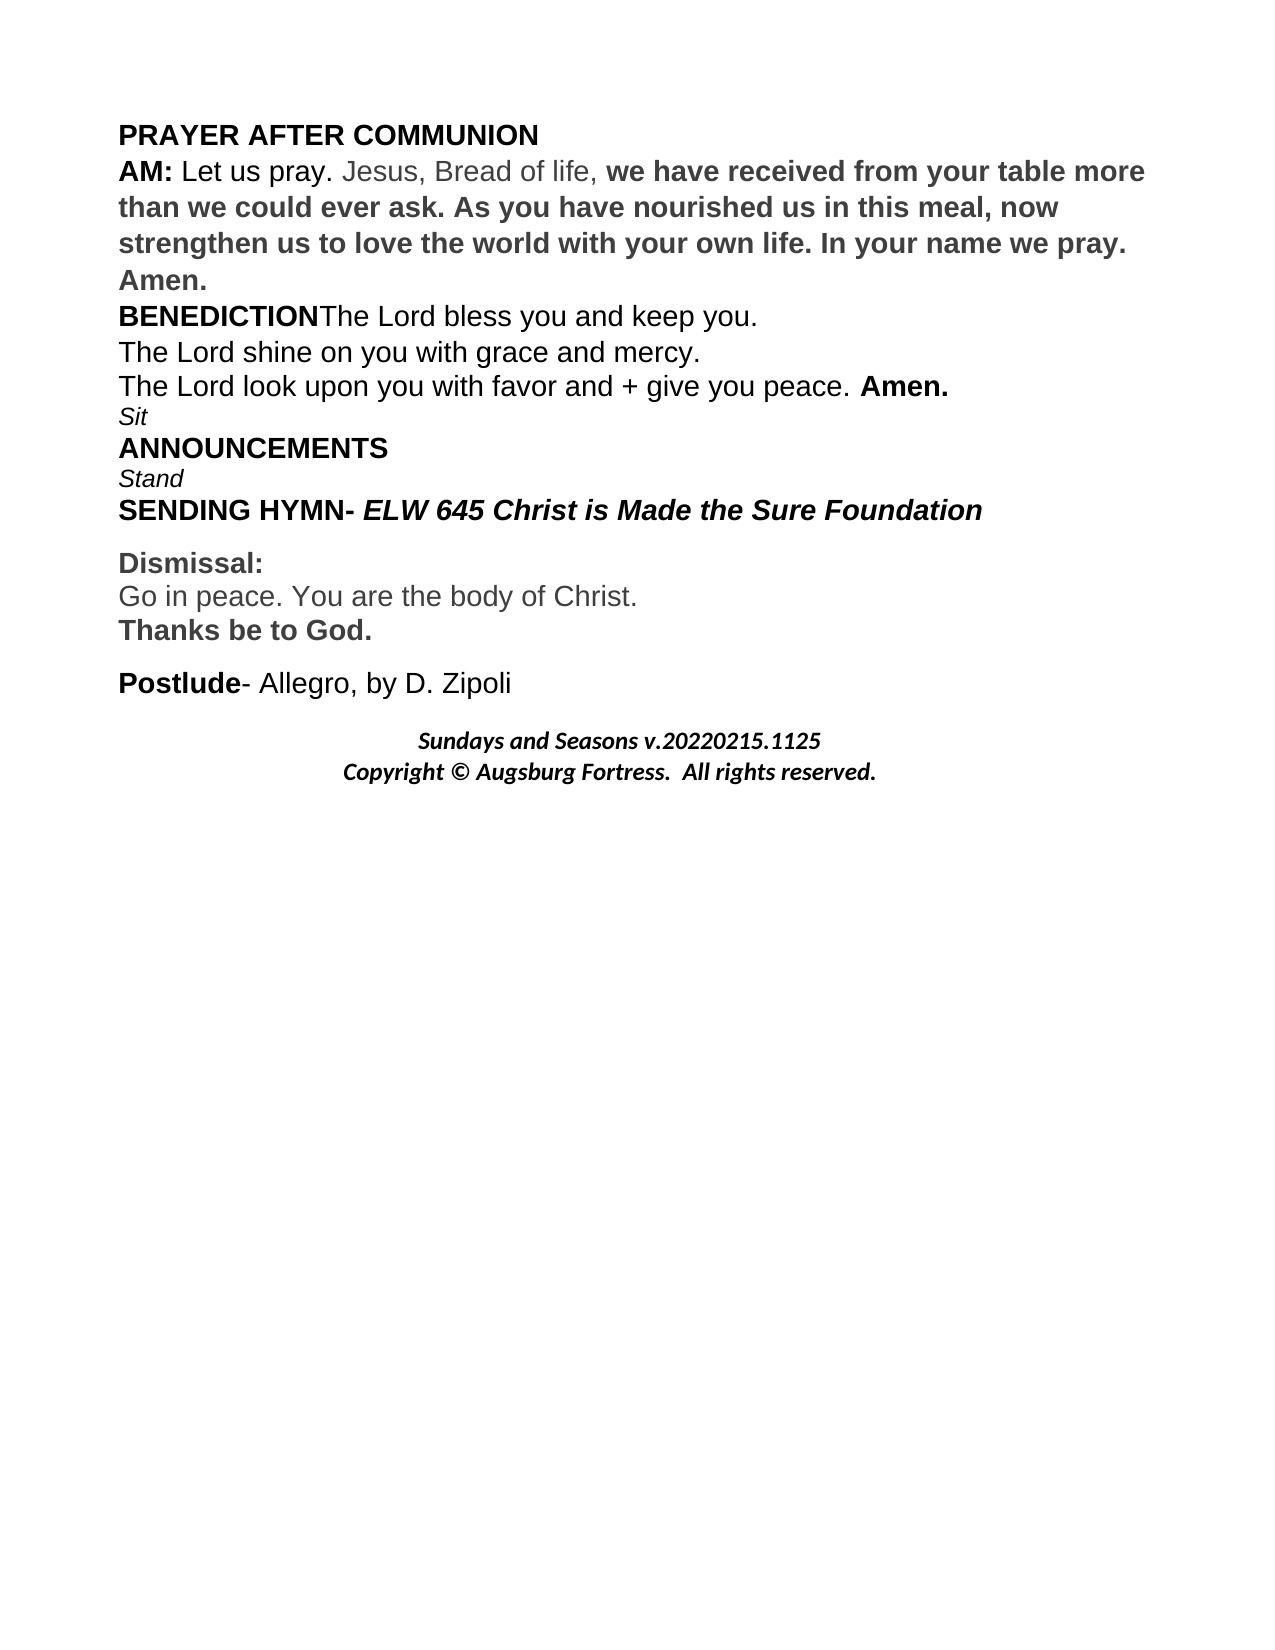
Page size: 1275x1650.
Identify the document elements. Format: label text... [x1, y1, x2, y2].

text Go in peace. You are the body of Christ. [118, 579, 1157, 613]
text The Lord look upon you with favor and + give you peace. Amen. [118, 368, 1157, 402]
text ANNOUNCEMENTS [118, 431, 1157, 464]
text Sit [118, 402, 1157, 431]
text Stand [118, 464, 1157, 493]
text The Lord shine on you with grace and mercy. [118, 335, 1157, 368]
text BENEDICTIONThe Lord bless you and keep you. [118, 299, 1157, 332]
text SENDING HYMN- ELW 645 Christ is Made the Sure Foundation [118, 493, 1157, 527]
text PRAYER AFTER COMMUNION AM: Let us pray. Jesus, Bread of life, we have received from your table more than we could ever ask. As you have nourished us in this meal, now strengthen us to love the world with your own life. In your name we pray. Amen. [118, 118, 1157, 296]
text Dismissal: [118, 546, 1157, 579]
text Thanks be to God. [118, 613, 1157, 646]
text Sundays and Seasons v.20220215.1125 Copyright © Augsburg Fortress. All rights reserved. [343, 726, 1157, 814]
text Postlude- Allegro, by D. Zipoli [118, 666, 1157, 699]
